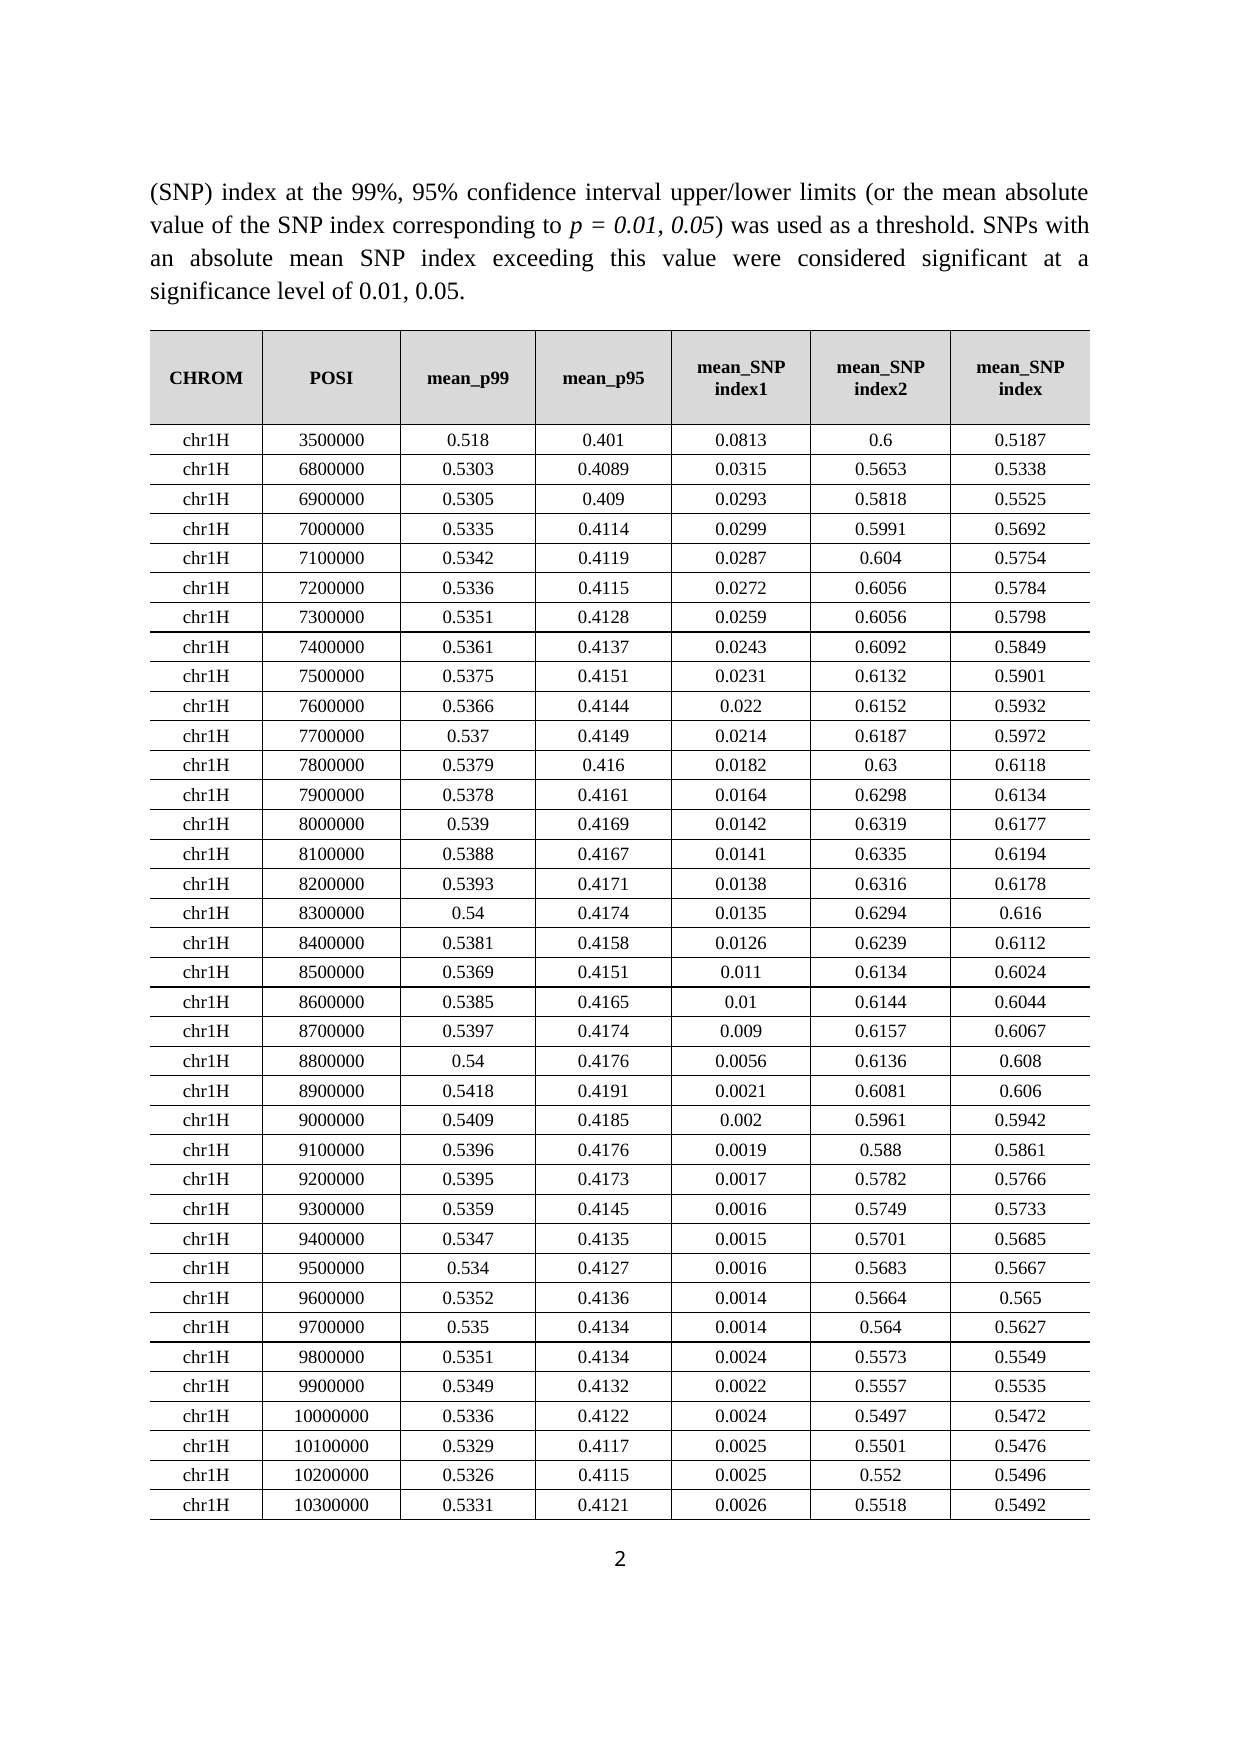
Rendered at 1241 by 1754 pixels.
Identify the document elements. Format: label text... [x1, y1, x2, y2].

table_cell 0.0022 [672, 1372, 810, 1401]
table_cell 0.4171 [536, 869, 671, 898]
table_cell chr1H [150, 485, 262, 513]
table_cell chr1H [150, 1254, 262, 1282]
table_header mean_p95 [536, 331, 671, 424]
table_cell 0.6194 [951, 840, 1090, 868]
table_cell 0.4144 [536, 692, 671, 720]
table_cell 0.5667 [951, 1254, 1090, 1282]
table_cell 0.4161 [536, 780, 671, 809]
table_cell 8600000 [263, 988, 400, 1016]
table_cell 0.5692 [951, 514, 1090, 543]
table_cell 0.4176 [536, 1047, 671, 1075]
table_cell chr1H [150, 455, 262, 483]
table_cell 9000000 [263, 1106, 400, 1134]
table_cell 0.5664 [811, 1283, 950, 1312]
table_cell 9500000 [263, 1254, 400, 1282]
table_cell 0.4121 [536, 1490, 671, 1519]
table_cell 0.0182 [672, 751, 810, 779]
table_cell 7500000 [263, 662, 400, 691]
table_cell 0.5518 [811, 1490, 950, 1519]
table_cell 9600000 [263, 1283, 400, 1312]
table_cell 0.0138 [672, 869, 810, 898]
table_cell 0.5701 [811, 1224, 950, 1253]
table_cell 7900000 [263, 780, 400, 809]
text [150, 177, 1090, 305]
table_cell chr1H [150, 1076, 262, 1105]
table_cell chr1H [150, 1461, 262, 1489]
table_cell 0.4185 [536, 1106, 671, 1134]
table_cell 0.5492 [951, 1490, 1090, 1519]
table_cell 0.5497 [811, 1402, 950, 1430]
table_cell 0.5754 [951, 544, 1090, 572]
table_cell 0.5476 [951, 1431, 1090, 1460]
table_cell 0.0135 [672, 899, 810, 927]
table_cell 0.4176 [536, 1135, 671, 1164]
table_cell 0.5326 [401, 1461, 535, 1489]
table_cell 7200000 [263, 573, 400, 602]
table_cell 0.4158 [536, 928, 671, 957]
table_cell 0.4127 [536, 1254, 671, 1282]
table_cell 0.5573 [811, 1343, 950, 1371]
table_cell chr1H [150, 928, 262, 957]
table_cell 0.0214 [672, 721, 810, 750]
table_cell 0.5388 [401, 840, 535, 868]
table_cell 0.4122 [536, 1402, 671, 1430]
table_cell 10300000 [263, 1490, 400, 1519]
table_cell 0.4174 [536, 899, 671, 927]
table_cell 0.5942 [951, 1106, 1090, 1134]
table_cell 0.4134 [536, 1343, 671, 1371]
table_cell 0.5336 [401, 573, 535, 602]
table_cell 0.6067 [951, 1017, 1090, 1046]
table_cell 0.4151 [536, 662, 671, 691]
table_cell 0.4089 [536, 455, 671, 483]
table_cell chr1H [150, 603, 262, 631]
table_cell 0.5396 [401, 1135, 535, 1164]
table_cell 0.5336 [401, 1402, 535, 1430]
table_cell 0.4119 [536, 544, 671, 572]
table_cell 0.022 [672, 692, 810, 720]
table_cell 0.5685 [951, 1224, 1090, 1253]
table_cell 0.6134 [951, 780, 1090, 809]
table_cell 0.6056 [811, 573, 950, 602]
table_cell 0.5351 [401, 1343, 535, 1371]
table_cell 0.5766 [951, 1165, 1090, 1193]
table_cell 0.5901 [951, 662, 1090, 691]
table_cell 0.6144 [811, 988, 950, 1016]
table_cell 0.5305 [401, 485, 535, 513]
table_cell 0.0021 [672, 1076, 810, 1105]
table_cell chr1H [150, 425, 262, 454]
table_cell 0.4134 [536, 1313, 671, 1341]
table_cell 0.4151 [536, 958, 671, 986]
table_cell chr1H [150, 1313, 262, 1341]
table_cell 0.5331 [401, 1490, 535, 1519]
table_cell 0.0024 [672, 1343, 810, 1371]
table_cell 0.0243 [672, 633, 810, 661]
table_cell 7100000 [263, 544, 400, 572]
table_cell 0.0025 [672, 1431, 810, 1460]
table_cell 0.409 [536, 485, 671, 513]
table_cell 10100000 [263, 1431, 400, 1460]
table_cell 0.0287 [672, 544, 810, 572]
table_cell 0.4132 [536, 1372, 671, 1401]
table_cell 0.01 [672, 988, 810, 1016]
table_cell 0.5361 [401, 633, 535, 661]
table_cell chr1H [150, 810, 262, 838]
table_cell 0.6187 [811, 721, 950, 750]
table_cell 0.0056 [672, 1047, 810, 1075]
table_cell 0.6294 [811, 899, 950, 927]
table_cell 0.0017 [672, 1165, 810, 1193]
table_cell 0.4137 [536, 633, 671, 661]
table_cell chr1H [150, 544, 262, 572]
table_cell 0.0142 [672, 810, 810, 838]
table_cell 0.0299 [672, 514, 810, 543]
table_cell 0.5351 [401, 603, 535, 631]
table_cell 8200000 [263, 869, 400, 898]
table_cell 6900000 [263, 485, 400, 513]
table_cell 7700000 [263, 721, 400, 750]
table_cell 0.5849 [951, 633, 1090, 661]
table_cell 0.5347 [401, 1224, 535, 1253]
table_cell 8900000 [263, 1076, 400, 1105]
table_cell 0.5378 [401, 780, 535, 809]
table_cell 0.5472 [951, 1402, 1090, 1430]
table_cell 0.5369 [401, 958, 535, 986]
table_cell 0.4174 [536, 1017, 671, 1046]
table_cell chr1H [150, 899, 262, 927]
table_cell 8100000 [263, 840, 400, 868]
table_cell 0.5379 [401, 751, 535, 779]
table_cell 0.5932 [951, 692, 1090, 720]
table_cell 0.539 [401, 810, 535, 838]
table_cell 0.5338 [951, 455, 1090, 483]
table_cell 8800000 [263, 1047, 400, 1075]
table_cell 10000000 [263, 1402, 400, 1430]
table_cell 0.6157 [811, 1017, 950, 1046]
table_cell 7800000 [263, 751, 400, 779]
table_cell 0.0019 [672, 1135, 810, 1164]
table_cell 0.6081 [811, 1076, 950, 1105]
table_cell 0.011 [672, 958, 810, 986]
table_cell chr1H [150, 1343, 262, 1371]
table_cell 0.5375 [401, 662, 535, 691]
table_cell 0.5409 [401, 1106, 535, 1134]
table_cell chr1H [150, 1372, 262, 1401]
table_cell 0.5359 [401, 1195, 535, 1223]
table_cell chr1H [150, 958, 262, 986]
table_cell chr1H [150, 573, 262, 602]
table_cell 8000000 [263, 810, 400, 838]
table_cell 0.5385 [401, 988, 535, 1016]
table_cell 0.0126 [672, 928, 810, 957]
table_cell 0.5525 [951, 485, 1090, 513]
table_cell 0.0259 [672, 603, 810, 631]
table_cell 0.5352 [401, 1283, 535, 1312]
table_cell 0.5366 [401, 692, 535, 720]
table_cell 0.4191 [536, 1076, 671, 1105]
table_cell 0.5557 [811, 1372, 950, 1401]
table_cell 7000000 [263, 514, 400, 543]
table_cell 8300000 [263, 899, 400, 927]
table_cell 0.6316 [811, 869, 950, 898]
table_cell 0.608 [951, 1047, 1090, 1075]
table_cell 0.6092 [811, 633, 950, 661]
table_cell 9400000 [263, 1224, 400, 1253]
table_cell 7400000 [263, 633, 400, 661]
table_cell 0.5733 [951, 1195, 1090, 1223]
table_header CHROM [150, 331, 262, 424]
table_cell 0.6298 [811, 780, 950, 809]
table_cell 0.5496 [951, 1461, 1090, 1489]
table_cell 6800000 [263, 455, 400, 483]
table_cell 0.4128 [536, 603, 671, 631]
table_cell 8400000 [263, 928, 400, 957]
table_header mean_p99 [401, 331, 535, 424]
table_cell 9900000 [263, 1372, 400, 1401]
table_cell 0.5653 [811, 455, 950, 483]
table_cell 0.0014 [672, 1283, 810, 1312]
table_cell 0.588 [811, 1135, 950, 1164]
table_cell 0.6152 [811, 692, 950, 720]
table_cell 0.5782 [811, 1165, 950, 1193]
table_cell 0.5418 [401, 1076, 535, 1105]
table_cell 0.63 [811, 751, 950, 779]
table_cell chr1H [150, 662, 262, 691]
table_cell chr1H [150, 1106, 262, 1134]
table_cell 0.5381 [401, 928, 535, 957]
table_cell 0.6118 [951, 751, 1090, 779]
table_cell 0.4149 [536, 721, 671, 750]
table_cell chr1H [150, 1165, 262, 1193]
table_cell chr1H [150, 751, 262, 779]
table_cell chr1H [150, 514, 262, 543]
table_cell chr1H [150, 869, 262, 898]
table_cell 0.552 [811, 1461, 950, 1489]
table_cell 0.5187 [951, 425, 1090, 454]
table_cell chr1H [150, 1224, 262, 1253]
table_cell 0.5342 [401, 544, 535, 572]
table_cell 0.4114 [536, 514, 671, 543]
table_cell 9300000 [263, 1195, 400, 1223]
table_cell chr1H [150, 1402, 262, 1430]
table_cell chr1H [150, 692, 262, 720]
table_cell 0.0293 [672, 485, 810, 513]
table_cell 0.6132 [811, 662, 950, 691]
table_cell chr1H [150, 1431, 262, 1460]
table_cell 0.4135 [536, 1224, 671, 1253]
table_cell chr1H [150, 1283, 262, 1312]
table_cell 0.002 [672, 1106, 810, 1134]
table_cell 0.6178 [951, 869, 1090, 898]
table_cell 0.0015 [672, 1224, 810, 1253]
table_cell 9100000 [263, 1135, 400, 1164]
table_cell chr1H [150, 988, 262, 1016]
table_cell 0.4115 [536, 1461, 671, 1489]
table_cell 0.4145 [536, 1195, 671, 1223]
table_cell chr1H [150, 1195, 262, 1223]
table_cell 0.5335 [401, 514, 535, 543]
table_cell 0.009 [672, 1017, 810, 1046]
table_cell chr1H [150, 1047, 262, 1075]
table_cell 8700000 [263, 1017, 400, 1046]
table_cell 0.5397 [401, 1017, 535, 1046]
table_cell chr1H [150, 1490, 262, 1519]
table_cell 7600000 [263, 692, 400, 720]
table_cell 0.6136 [811, 1047, 950, 1075]
table_cell 0.4169 [536, 810, 671, 838]
table_cell 0.0164 [672, 780, 810, 809]
table_cell 0.0272 [672, 573, 810, 602]
table_cell 0.4173 [536, 1165, 671, 1193]
table_cell chr1H [150, 840, 262, 868]
table_cell chr1H [150, 1135, 262, 1164]
table_cell 0.401 [536, 425, 671, 454]
table_cell 0.6044 [951, 988, 1090, 1016]
table_cell 0.5395 [401, 1165, 535, 1193]
table_cell 0.6239 [811, 928, 950, 957]
table_cell 0.4136 [536, 1283, 671, 1312]
table_cell 0.4117 [536, 1431, 671, 1460]
table_cell 0.537 [401, 721, 535, 750]
table_cell 0.5501 [811, 1431, 950, 1460]
table_cell 0.416 [536, 751, 671, 779]
table_cell 0.0014 [672, 1313, 810, 1341]
table_cell 0.0024 [672, 1402, 810, 1430]
table_cell 0.5329 [401, 1431, 535, 1460]
table_cell 0.5972 [951, 721, 1090, 750]
table_cell 0.0016 [672, 1195, 810, 1223]
table_cell 0.5818 [811, 485, 950, 513]
table_cell 0.0016 [672, 1254, 810, 1282]
table_cell 0.5798 [951, 603, 1090, 631]
table_cell 0.5991 [811, 514, 950, 543]
table_cell 0.5393 [401, 869, 535, 898]
table_cell 0.4165 [536, 988, 671, 1016]
table_cell 0.0813 [672, 425, 810, 454]
table_cell chr1H [150, 1017, 262, 1046]
table_cell 0.4115 [536, 573, 671, 602]
table_cell 3500000 [263, 425, 400, 454]
table_cell 8500000 [263, 958, 400, 986]
table_cell 7300000 [263, 603, 400, 631]
table_cell 0.6134 [811, 958, 950, 986]
table_cell chr1H [150, 633, 262, 661]
table_cell 9800000 [263, 1343, 400, 1371]
table_cell 0.54 [401, 1047, 535, 1075]
table_cell 0.5784 [951, 573, 1090, 602]
table_header mean_SNP index2 [811, 331, 950, 424]
table_header mean_SNP index1 [672, 331, 810, 424]
table_cell 0.0315 [672, 455, 810, 483]
table_cell 0.6 [811, 425, 950, 454]
table_cell 0.5961 [811, 1106, 950, 1134]
table_cell 9200000 [263, 1165, 400, 1193]
table_cell 0.5683 [811, 1254, 950, 1282]
table_cell 0.5535 [951, 1372, 1090, 1401]
table_cell 0.0026 [672, 1490, 810, 1519]
table_cell chr1H [150, 721, 262, 750]
table_cell 0.606 [951, 1076, 1090, 1105]
table_cell 0.616 [951, 899, 1090, 927]
table_cell 0.0025 [672, 1461, 810, 1489]
table_cell 0.535 [401, 1313, 535, 1341]
table_cell 0.6335 [811, 840, 950, 868]
table_cell 0.5303 [401, 455, 535, 483]
table_cell 0.5627 [951, 1313, 1090, 1341]
table_cell 0.534 [401, 1254, 535, 1282]
table_cell 0.4167 [536, 840, 671, 868]
table_cell 9700000 [263, 1313, 400, 1341]
table_cell 0.6319 [811, 810, 950, 838]
table_cell 0.564 [811, 1313, 950, 1341]
table_cell 0.5549 [951, 1343, 1090, 1371]
table_cell 0.5749 [811, 1195, 950, 1223]
table_cell 0.604 [811, 544, 950, 572]
table_cell 0.5349 [401, 1372, 535, 1401]
table_cell 0.6024 [951, 958, 1090, 986]
table_cell 0.0141 [672, 840, 810, 868]
table_cell 0.6056 [811, 603, 950, 631]
table_cell 0.0231 [672, 662, 810, 691]
table_header POSI [263, 331, 400, 424]
table_header mean_SNP index [951, 331, 1090, 424]
table_cell 0.6177 [951, 810, 1090, 838]
table_cell 10200000 [263, 1461, 400, 1489]
table_cell 0.5861 [951, 1135, 1090, 1164]
table_cell 0.6112 [951, 928, 1090, 957]
table_cell 0.54 [401, 899, 535, 927]
table_cell 0.518 [401, 425, 535, 454]
table_cell chr1H [150, 780, 262, 809]
table_cell 0.565 [951, 1283, 1090, 1312]
